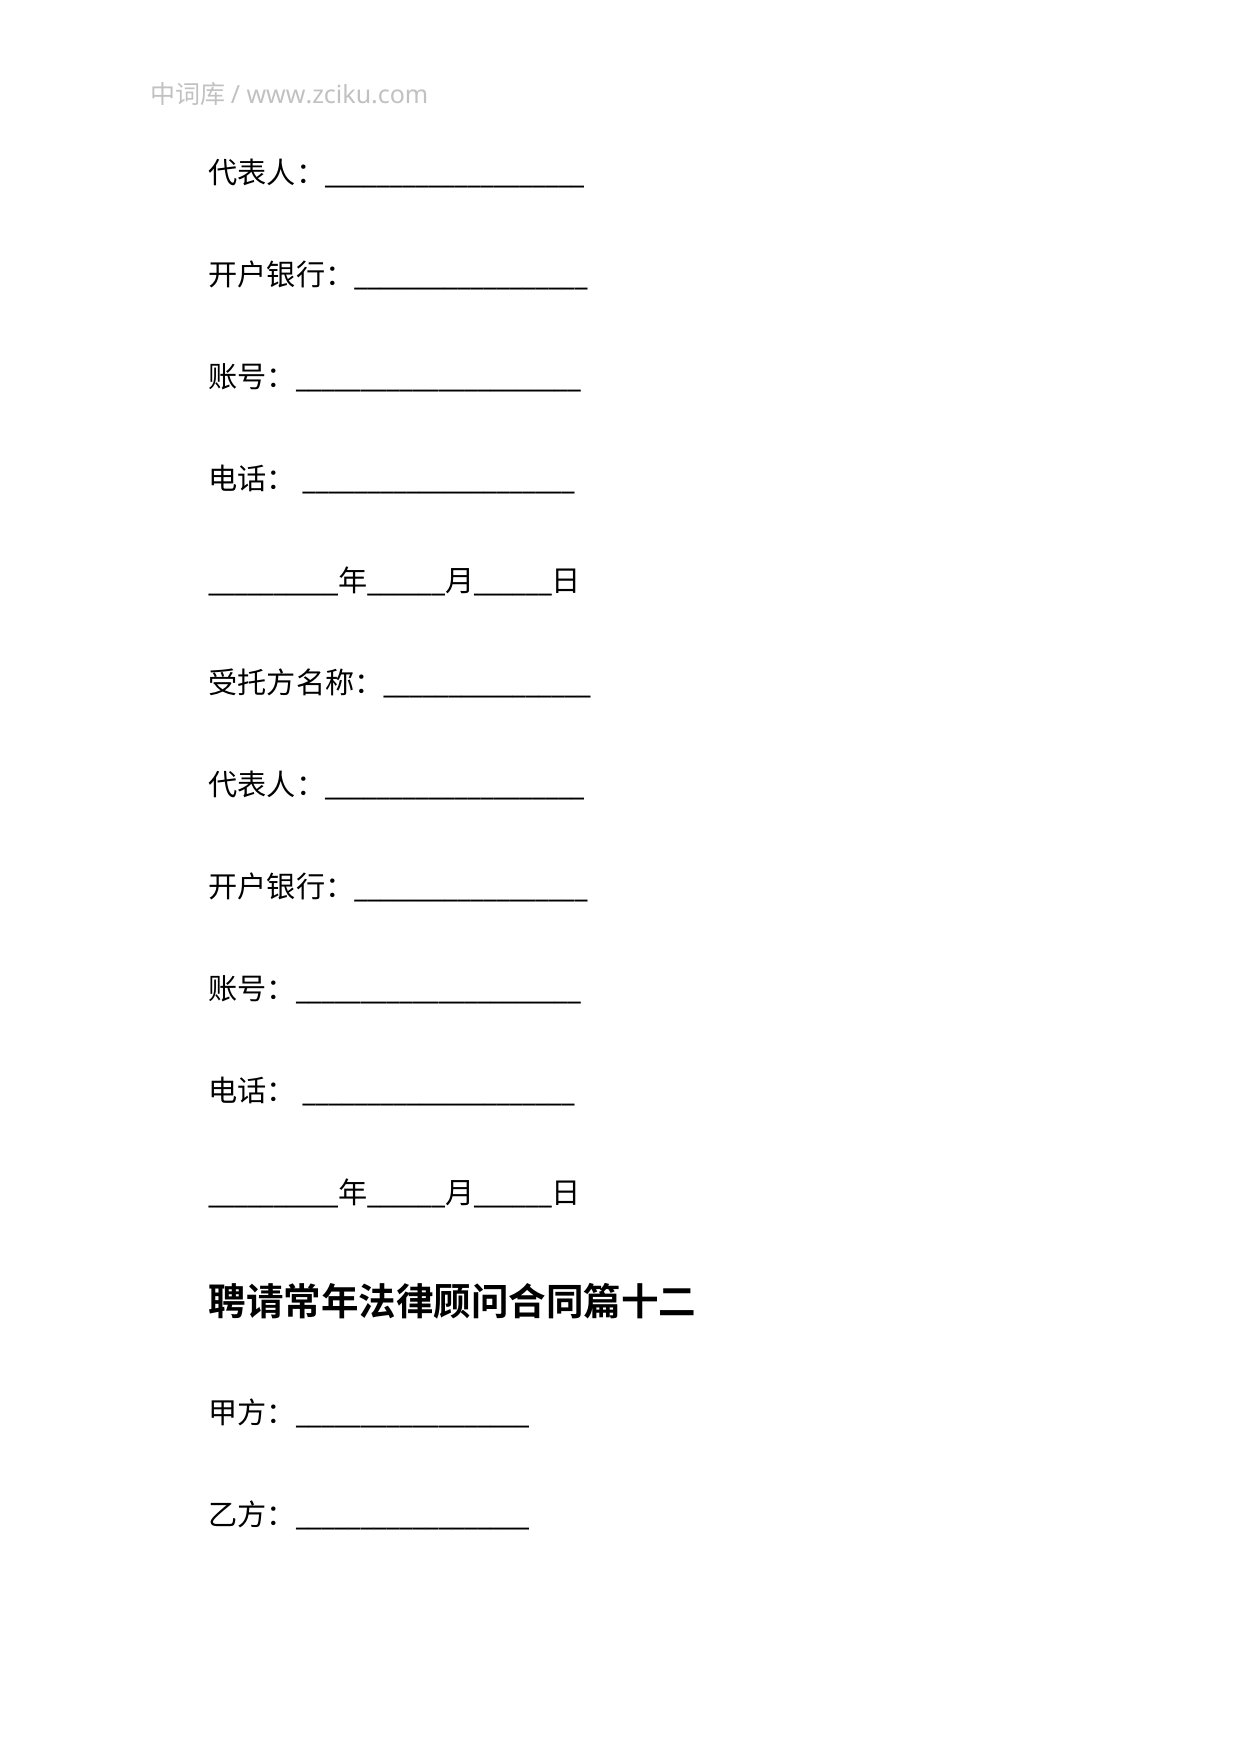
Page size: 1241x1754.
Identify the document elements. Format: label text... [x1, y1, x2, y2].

text 聘请常年法律顾问合同篇十二 [150, 1272, 1090, 1326]
text __________年______月______日 [150, 1170, 1090, 1212]
text 电话： _____________________ [150, 456, 1090, 498]
text 代表人：____________________ [150, 762, 1090, 804]
text __________年______月______日 [150, 558, 1090, 600]
text 受托方名称：________________ [150, 660, 1090, 702]
text 代表人：____________________ [150, 150, 1090, 192]
text 电话： _____________________ [150, 1068, 1090, 1110]
text 账号：______________________ [150, 354, 1090, 396]
text 甲方：__________________ [150, 1389, 1090, 1432]
text 开户银行：__________________ [150, 864, 1090, 906]
text 开户银行：__________________ [150, 252, 1090, 294]
text 乙方：__________________ [150, 1491, 1090, 1533]
text 账号：______________________ [150, 966, 1090, 1008]
